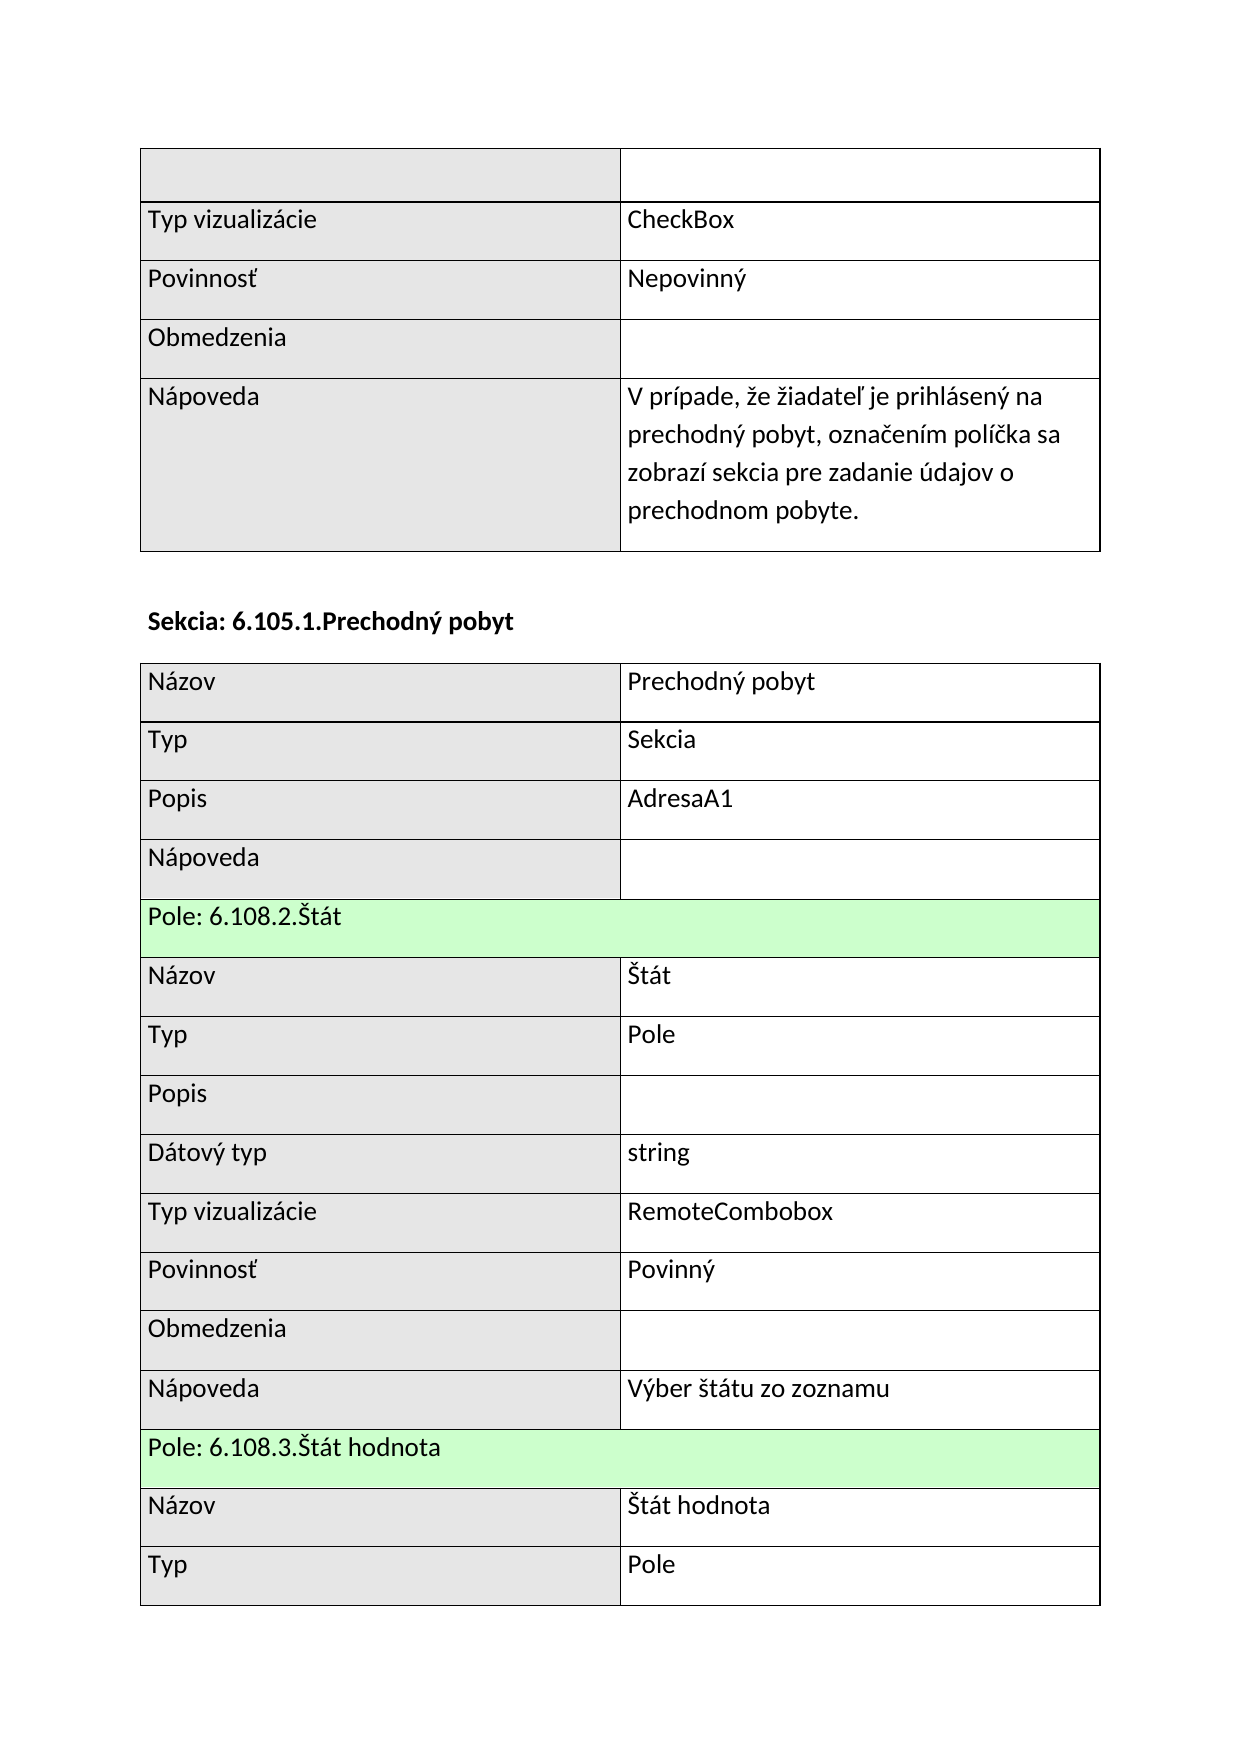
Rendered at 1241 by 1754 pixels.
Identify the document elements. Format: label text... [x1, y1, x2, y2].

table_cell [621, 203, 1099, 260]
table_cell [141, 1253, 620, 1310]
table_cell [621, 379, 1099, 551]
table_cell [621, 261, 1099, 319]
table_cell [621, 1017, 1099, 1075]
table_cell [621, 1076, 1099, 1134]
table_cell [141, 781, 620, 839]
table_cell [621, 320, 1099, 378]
text Sekcia: 6.105.1.Prechodný pobyt [148, 604, 1093, 637]
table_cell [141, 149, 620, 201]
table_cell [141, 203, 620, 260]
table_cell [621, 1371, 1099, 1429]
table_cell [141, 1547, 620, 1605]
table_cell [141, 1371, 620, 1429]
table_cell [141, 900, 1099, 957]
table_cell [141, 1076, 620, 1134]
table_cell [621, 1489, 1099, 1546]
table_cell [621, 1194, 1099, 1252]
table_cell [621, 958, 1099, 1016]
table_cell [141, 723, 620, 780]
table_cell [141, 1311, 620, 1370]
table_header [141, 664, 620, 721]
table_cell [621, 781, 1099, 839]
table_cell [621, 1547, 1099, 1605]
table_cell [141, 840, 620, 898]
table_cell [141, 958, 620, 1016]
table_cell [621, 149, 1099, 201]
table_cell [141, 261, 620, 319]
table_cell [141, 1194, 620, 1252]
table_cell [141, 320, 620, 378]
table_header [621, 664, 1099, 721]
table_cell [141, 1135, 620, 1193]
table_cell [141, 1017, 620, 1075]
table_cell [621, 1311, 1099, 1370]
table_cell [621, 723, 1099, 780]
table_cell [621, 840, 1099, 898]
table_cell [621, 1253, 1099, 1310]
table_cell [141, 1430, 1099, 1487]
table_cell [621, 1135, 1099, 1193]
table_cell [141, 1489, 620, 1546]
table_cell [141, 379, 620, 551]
